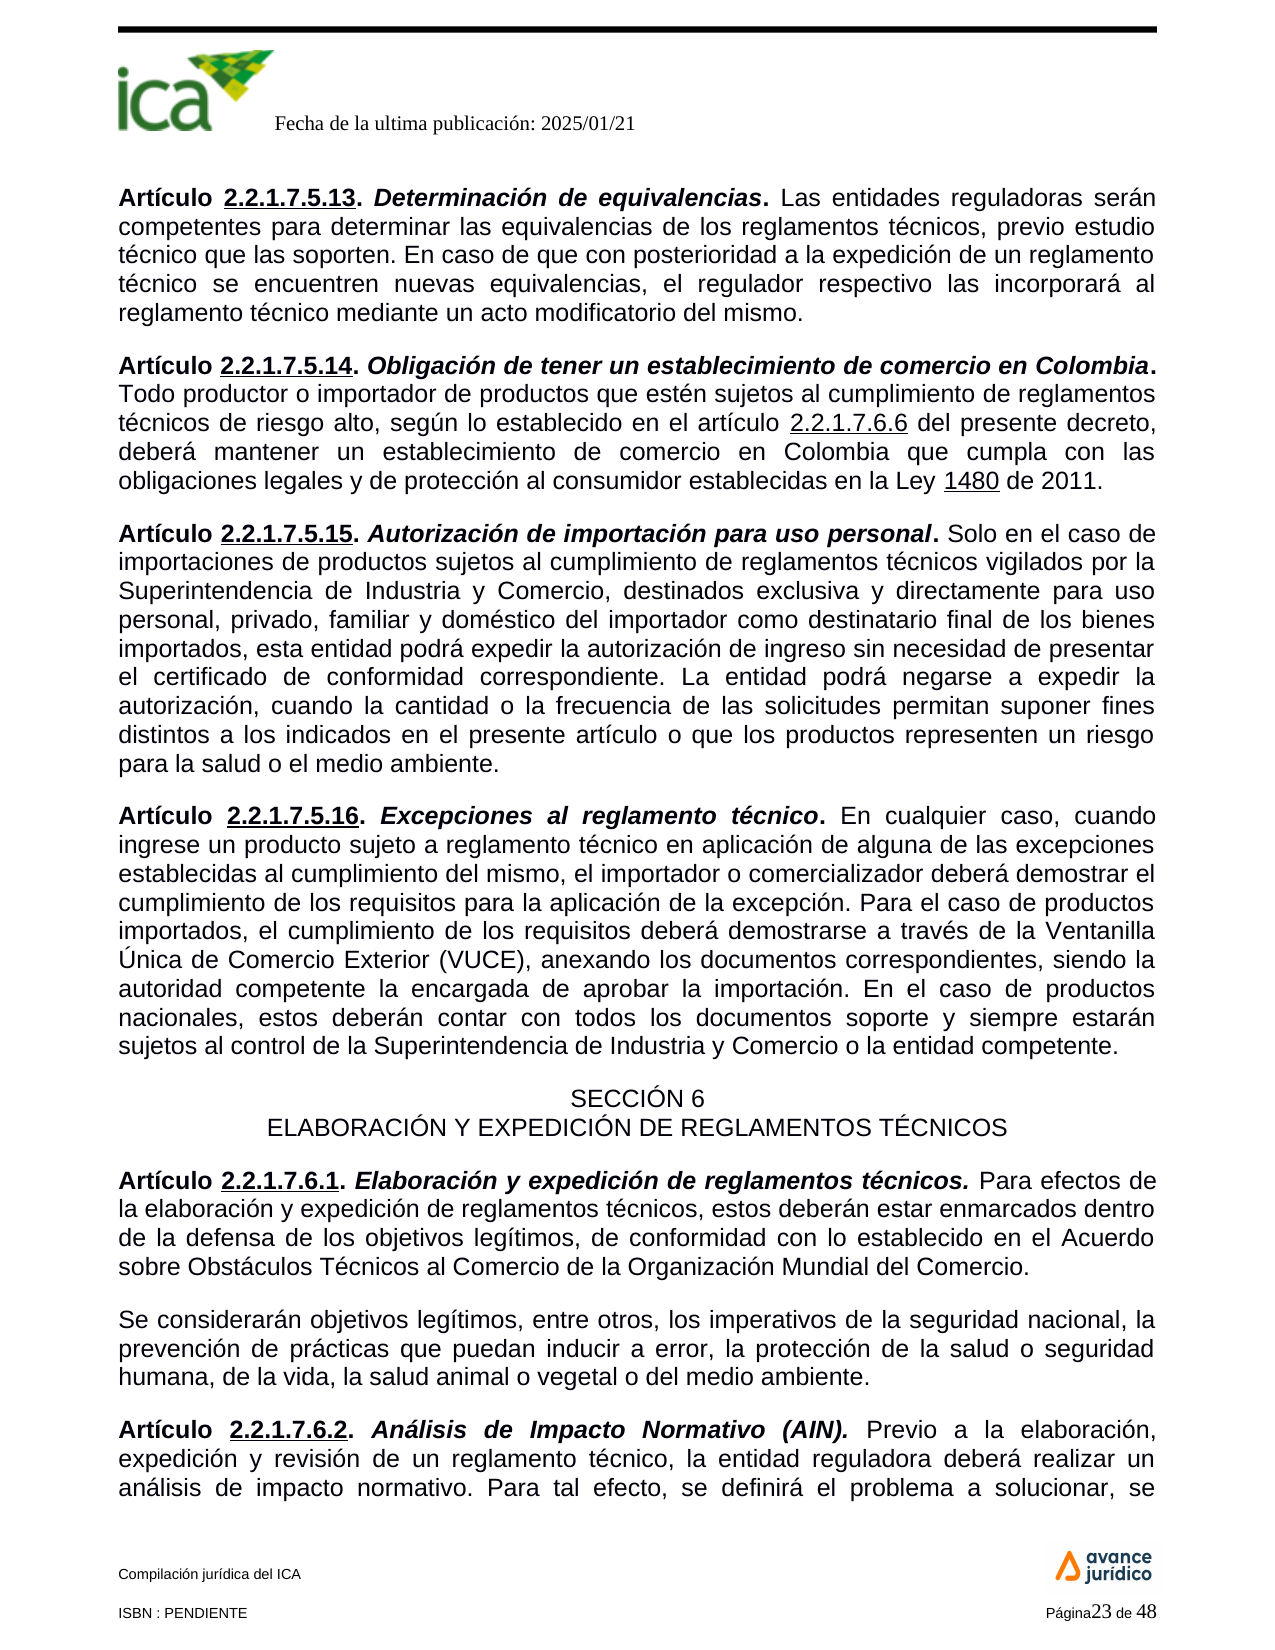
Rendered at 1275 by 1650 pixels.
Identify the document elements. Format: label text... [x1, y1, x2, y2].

text Artículo 2.2.1.7.5.15. Autorización de importación para uso personal. Solo en el caso de importaciones de productos sujetos al cumplimiento de reglamentos técnicos vigilados por la Superintendencia de Industria y Comercio, destinados exclusiva y directamente para uso personal, privado, familiar y doméstico del importador como destinatario final de los bienes importados, esta entidad podrá expedir la autorización de ingreso sin necesidad de presentar el certificado de conformidad correspondiente. La entidad podrá negarse a expedir la autorización, cuando la cantidad o la frecuencia de las solicitudes permitan suponer fines distintos a los indicados en el presente artículo o que los productos representen un riesgo para la salud o el medio ambiente. [118, 518, 1157, 777]
text SECCIÓN 6 [118, 1084, 1157, 1113]
text Artículo 2.2.1.7.6.1. Elaboración y expedición de reglamentos técnicos. Para efectos de la elaboración y expedición de reglamentos técnicos, estos deberán estar enmarcados dentro de la defensa de los objetivos legítimos, de conformidad con lo establecido en el Acuerdo sobre Obstáculos Técnicos al Comercio de la Organización Mundial del Comercio. [118, 1166, 1157, 1281]
text Se considerarán objetivos legítimos, entre otros, los imperativos de la seguridad nacional, la prevención de prácticas que puedan inducir a error, la protección de la salud o seguridad humana, de la vida, la salud animal o vegetal o del medio ambiente. [118, 1305, 1157, 1391]
text ELABORACIÓN Y EXPEDICIÓN DE REGLAMENTOS TÉCNICOS [118, 1113, 1157, 1142]
text Artículo 2.2.1.7.5.14. Obligación de tener un establecimiento de comercio en Colombia. Todo productor o importador de productos que estén sujetos al cumplimiento de reglamentos técnicos de riesgo alto, según lo establecido en el artículo 2.2.1.7.6.6 del presente decreto, deberá mantener un establecimiento de comercio en Colombia que cumpla con las obligaciones legales y de protección al consumidor establecidas en la Ley 1480 de 2011. [118, 351, 1157, 494]
text Artículo 2.2.1.7.5.16. Excepciones al reglamento técnico. En cualquier caso, cuando ingrese un producto sujeto a reglamento técnico en aplicación de alguna de las excepciones establecidas al cumplimiento del mismo, el importador o comercializador deberá demostrar el cumplimiento de los requisitos para la aplicación de la excepción. Para el caso de productos importados, el cumplimiento de los requisitos deberá demostrarse a través de la Ventanilla Única de Comercio Exterior (VUCE), anexando los documentos correspondientes, siendo la autoridad competente la encargada de aprobar la importación. En el caso de productos nacionales, estos deberán contar con todos los documentos soporte y siempre estarán sujetos al control de la Superintendencia de Industria y Comercio o la entidad competente. [118, 801, 1157, 1060]
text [118, 1415, 1157, 1501]
text Artículo 2.2.1.7.5.13. Determinación de equivalencias. Las entidades reguladoras serán competentes para determinar las equivalencias de los reglamentos técnicos, previo estudio técnico que las soporten. En caso de que con posterioridad a la expedición de un reglamento técnico se encuentren nuevas equivalencias, el regulador respectivo las incorporará al reglamento técnico mediante un acto modificatorio del mismo. [118, 183, 1157, 327]
